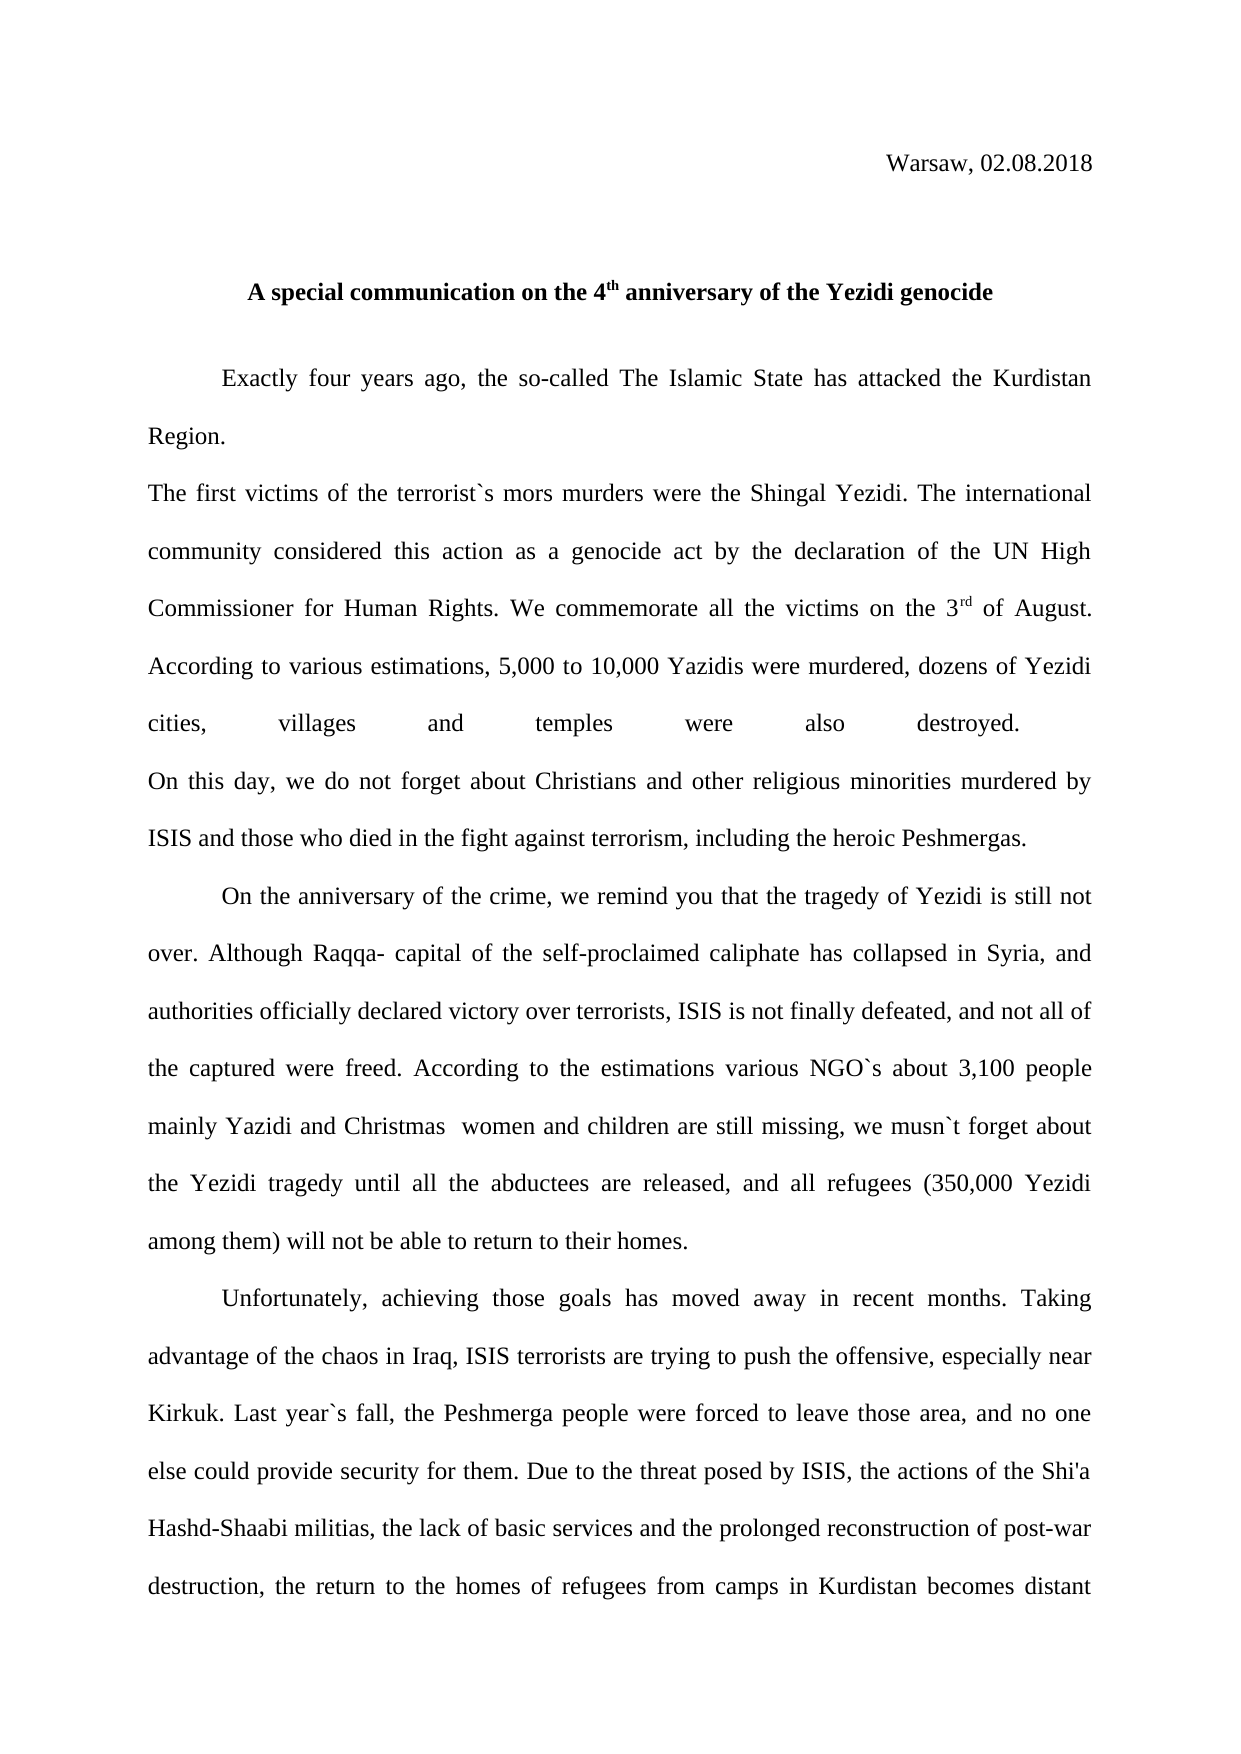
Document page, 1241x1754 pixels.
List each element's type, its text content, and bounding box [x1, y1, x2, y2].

text Warsaw, 02.08.2018 [148, 148, 1093, 176]
text On the anniversary of the crime, we remind you that the tragedy of Yezidi is still not over. Although Raqqa- capital of the self-proclaimed caliphate has collapsed in Syria, and authorities officially declared victory over terrorists, ISIS is not finally defeated, and not all of the captured were freed. According to the estimations various NGO`s about 3,100 people mainly Yazidi and Christmas women and children are still missing, we musn`t forget about the Yezidi tragedy until all the abductees are released, and all refugees (350,000 Yezidi among them) will not be able to return to their homes. [148, 881, 1093, 1254]
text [148, 1283, 1093, 1599]
text A special communication on the 4th anniversary of the Yezidi genocide [148, 277, 1093, 306]
text Exactly four years ago, the so-called The Islamic State has attacked the Kurdistan Region. The first victims of the terrorist`s mors murders were the Shingal Yezidi. The international community considered this action as a genocide act by the declaration of the UN High Commissioner for Human Rights. We commemorate all the victims on the 3rd of August. According to various estimations, 5,000 to 10,000 Yazidis were murdered, dozens of Yezidi cities, villages and temples were also destroyed. On this day, we do not forget about Christians and other religious minorities murdered by ISIS and those who died in the fight against terrorism, including the heroic Peshmergas. [148, 363, 1093, 852]
